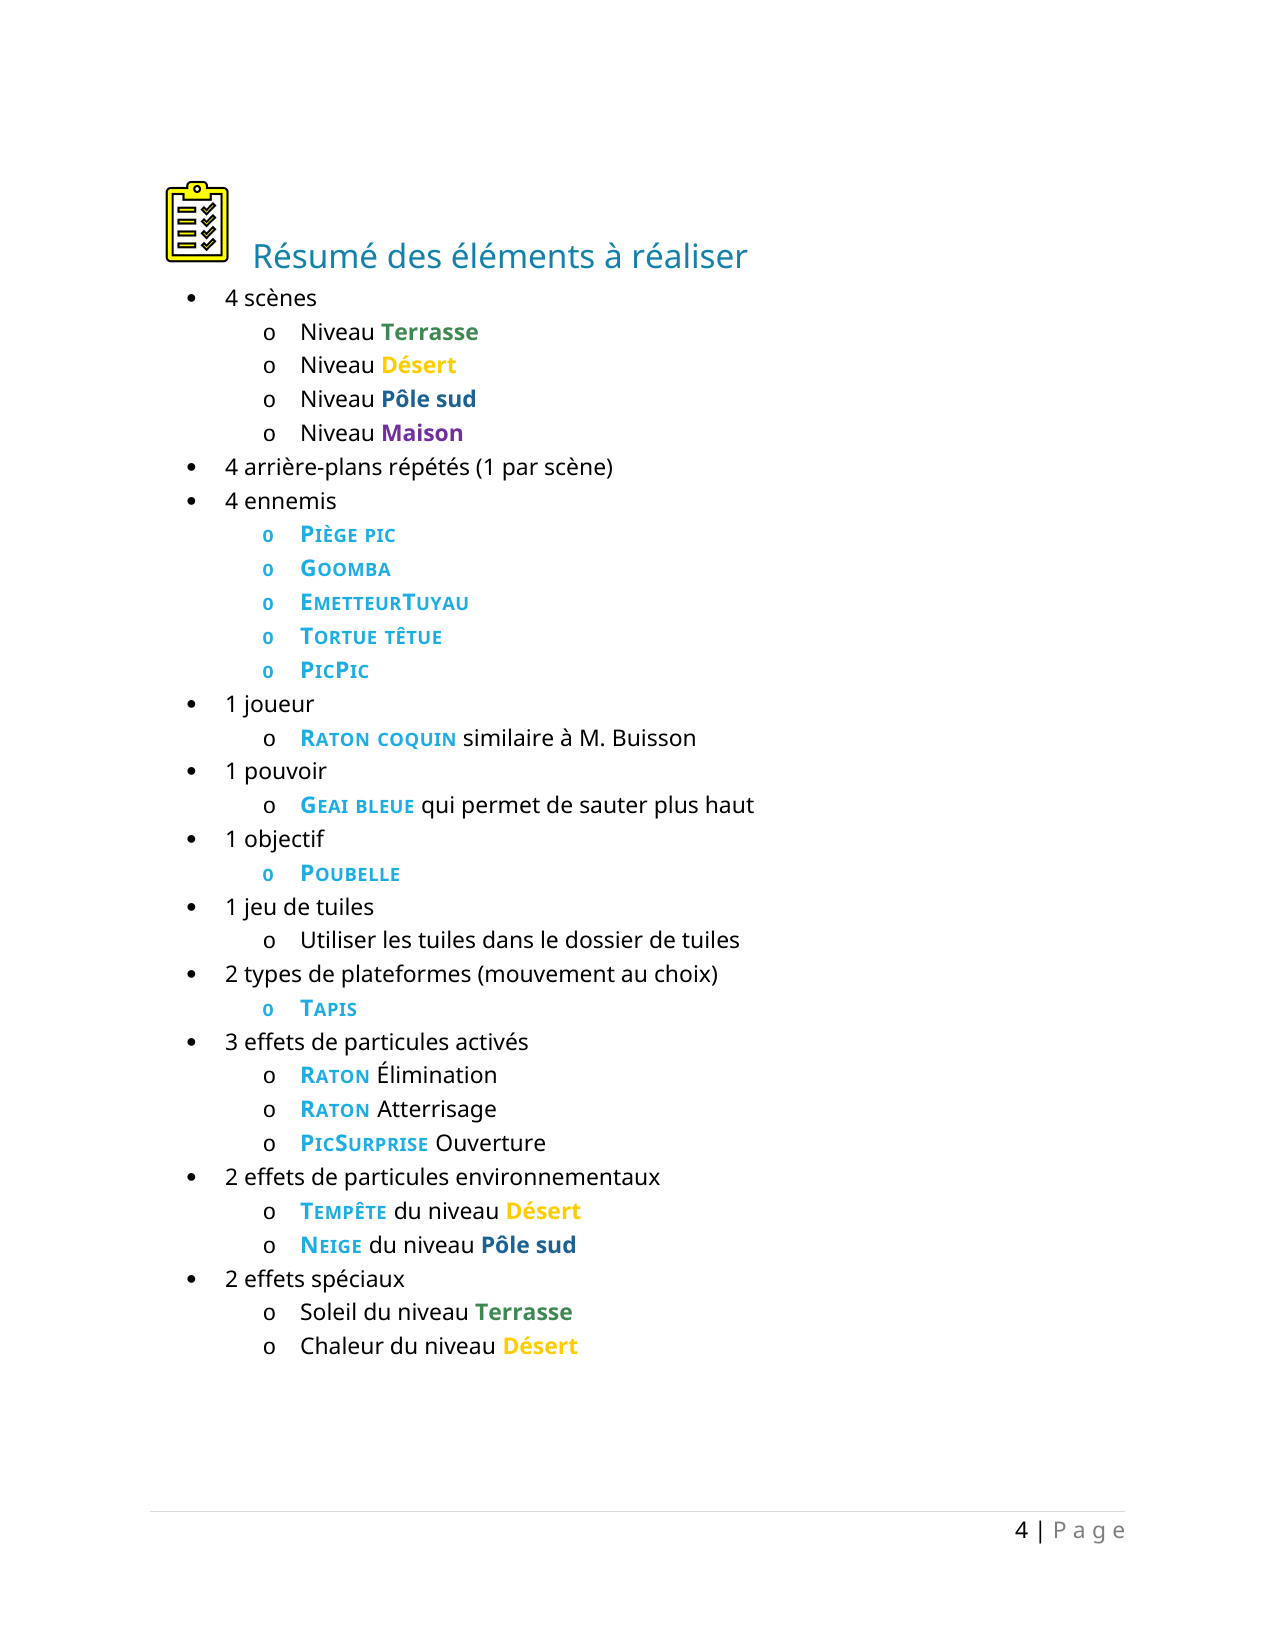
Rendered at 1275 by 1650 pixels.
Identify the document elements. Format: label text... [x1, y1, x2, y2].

list 1 objectif [187, 823, 1125, 854]
list Tempête du niveau Désert [262, 1195, 1125, 1226]
subtitle Résumé des éléments à réaliser [150, 175, 1125, 278]
list EmetteurTuyau [262, 586, 1125, 617]
list 2 effets spéciaux [187, 1262, 1125, 1294]
list 2 types de plateformes (mouvement au choix) [187, 958, 1125, 989]
list Piège pic [262, 518, 1125, 550]
list Niveau Désert [262, 349, 1125, 381]
list Raton Élimination [262, 1059, 1125, 1091]
list Raton Atterrisage [262, 1093, 1125, 1125]
list Tapis [262, 992, 1125, 1023]
list 1 pouvoir [187, 755, 1125, 787]
list Soleil du niveau Terrasse [262, 1296, 1125, 1328]
list 4 scènes [187, 282, 1125, 313]
list Poubelle [262, 857, 1125, 888]
list Chaleur du niveau Désert [262, 1330, 1125, 1361]
picture [150, 175, 244, 269]
list 2 effets de particules environnementaux [187, 1161, 1125, 1192]
list 4 arrière-plans répétés (1 par scène) [187, 451, 1125, 482]
list 3 effets de particules activés [187, 1026, 1125, 1057]
list Niveau Terrasse [262, 316, 1125, 347]
list Utiliser les tuiles dans le dossier de tuiles [262, 924, 1125, 956]
list 1 jeu de tuiles [187, 891, 1125, 922]
list Neige du niveau Pôle sud [262, 1229, 1125, 1260]
list Goomba [262, 552, 1125, 584]
list Geai bleue qui permet de sauter plus haut [262, 789, 1125, 820]
list Raton coquin similaire à M. Buisson [262, 721, 1125, 753]
list Niveau Maison [262, 417, 1125, 448]
list Tortue têtue [262, 620, 1125, 651]
list Niveau Pôle sud [262, 383, 1125, 414]
list PicSurprise Ouverture [262, 1127, 1125, 1158]
list 1 joueur [187, 688, 1125, 719]
list PicPic [262, 654, 1125, 685]
list 4 ennemis [187, 485, 1125, 516]
